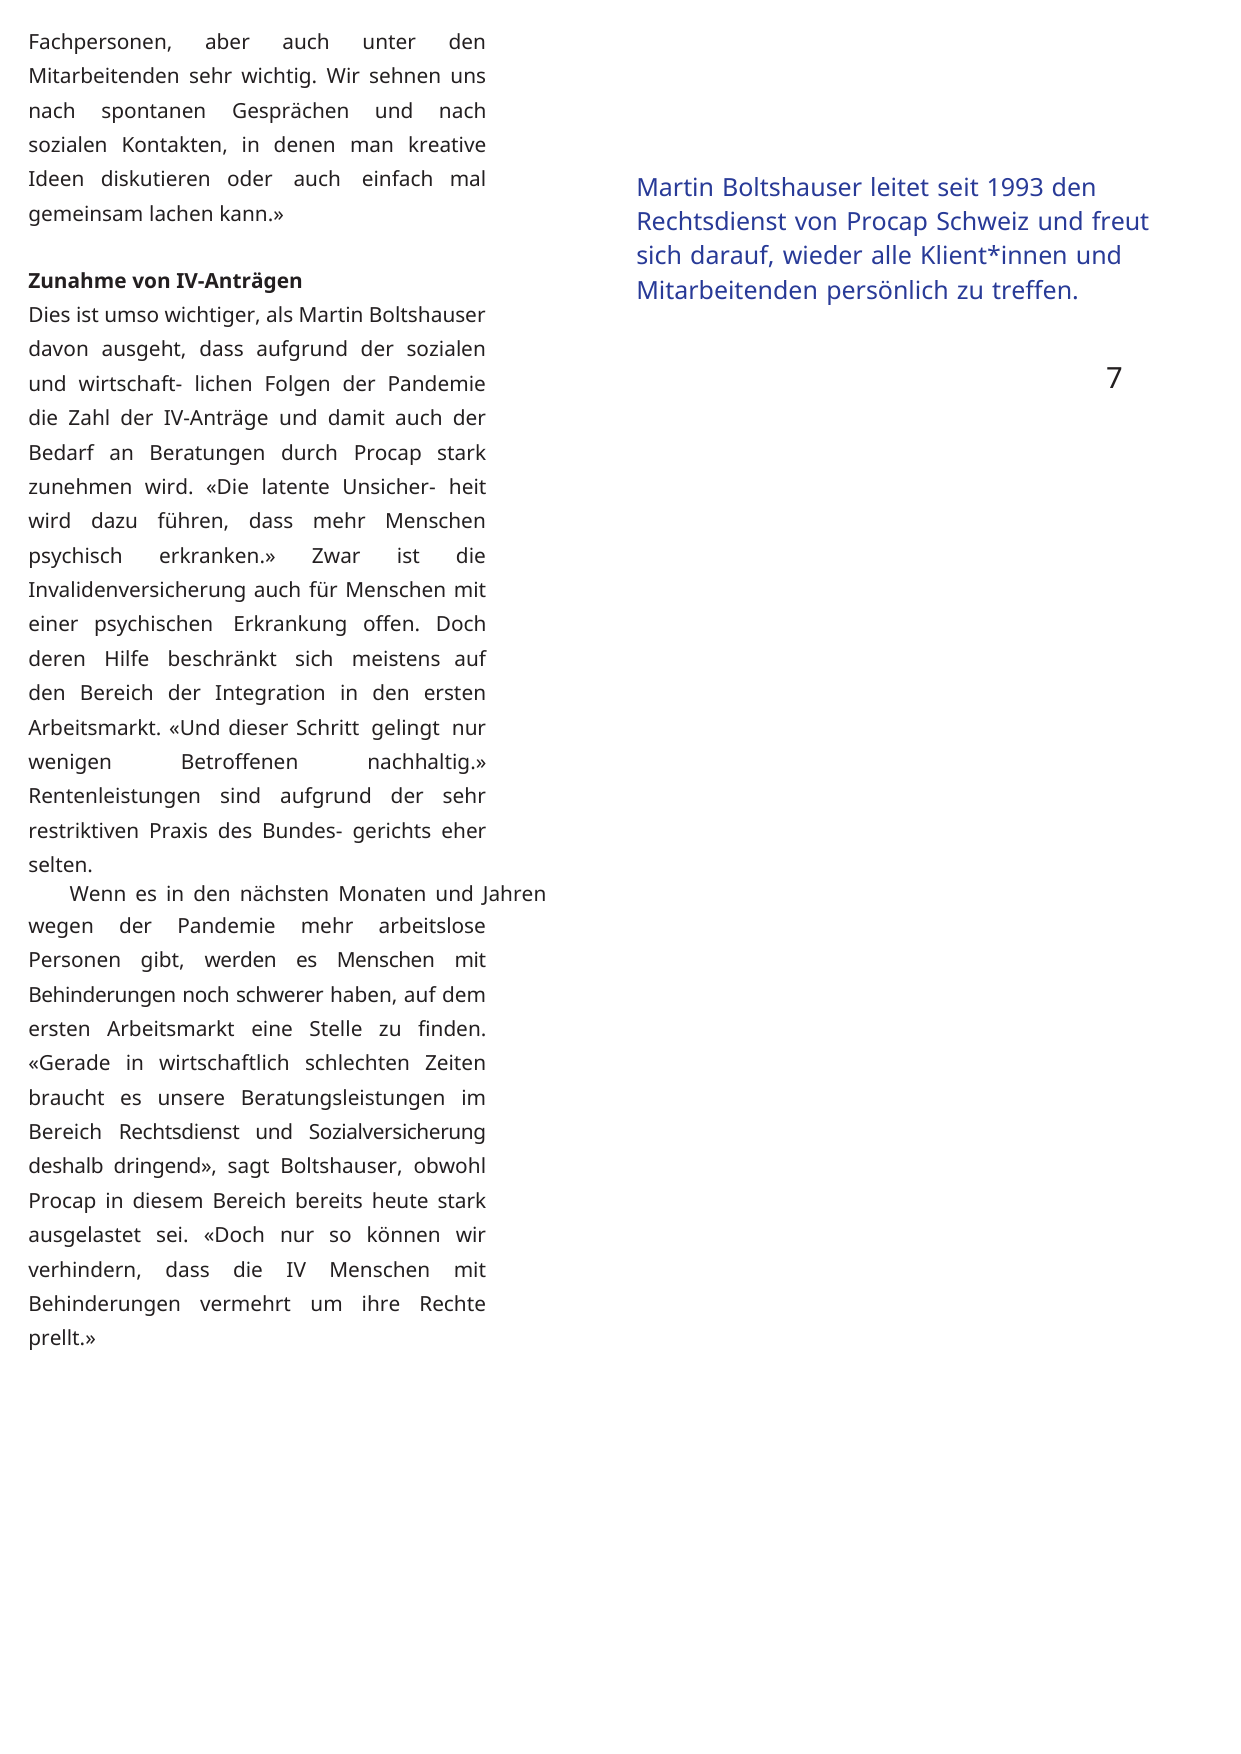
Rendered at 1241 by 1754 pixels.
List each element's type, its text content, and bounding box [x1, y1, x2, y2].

text Wenn es in den nächsten Monaten und Jahren [69, 884, 604, 906]
subtitle Zunahme von IV-Anträgen [28, 267, 604, 295]
text Dies ist umso wichtiger, als Martin Boltshauser davon ausgeht, dass aufgrund der sozialen und wirtschaft- lichen Folgen der Pandemie die Zahl der IV-Anträge und damit auch der Bedarf an Beratungen durch Procap stark zunehmen wird. «Die latente Unsicher- heit wird dazu führen, dass mehr Menschen psychisch erkranken.» Zwar ist die Invalidenversicherung auch für Menschen mit einer psychischen Erkrankung offen. Doch deren Hilfe beschränkt sich meistens auf den Bereich der Integration in den ersten Arbeitsmarkt. «Und dieser Schritt gelingt nur wenigen Betroffenen nachhaltig.» Rentenleistungen sind aufgrund der sehr restriktiven Praxis des Bundes- gerichts eher selten. [28, 300, 486, 879]
text wegen der Pandemie mehr arbeitslose Personen gibt, werden es Menschen mit Behinderungen noch schwerer haben, auf dem ersten Arbeitsmarkt eine Stelle zu finden. «Gerade in wirtschaftlich schlechten Zeiten braucht es unsere Beratungsleistungen im Bereich Rechtsdienst und Sozialversicherung deshalb dringend», sagt Boltshauser, obwohl Procap in diesem Bereich bereits heute stark ausgelastet sei. «Doch nur so können wir verhindern, dass die IV Menschen mit Behinderungen vermehrt um ihre Rechte prellt.» [28, 911, 486, 1352]
text Martin Boltshauser leitet seit 1993 den Rechtsdienst von Procap Schweiz und freut sich darauf, wieder alle Klient*innen und Mitarbeitenden persönlich zu treffen. [636, 169, 1154, 306]
text 7 [608, 357, 1122, 397]
text Fachpersonen, aber auch unter den Mitarbeitenden sehr wichtig. Wir sehnen uns nach spontanen Gesprächen und nach sozialen Kontakten, in denen man kreative Ideen diskutieren oder auch einfach mal gemeinsam lachen kann.» [28, 27, 486, 227]
